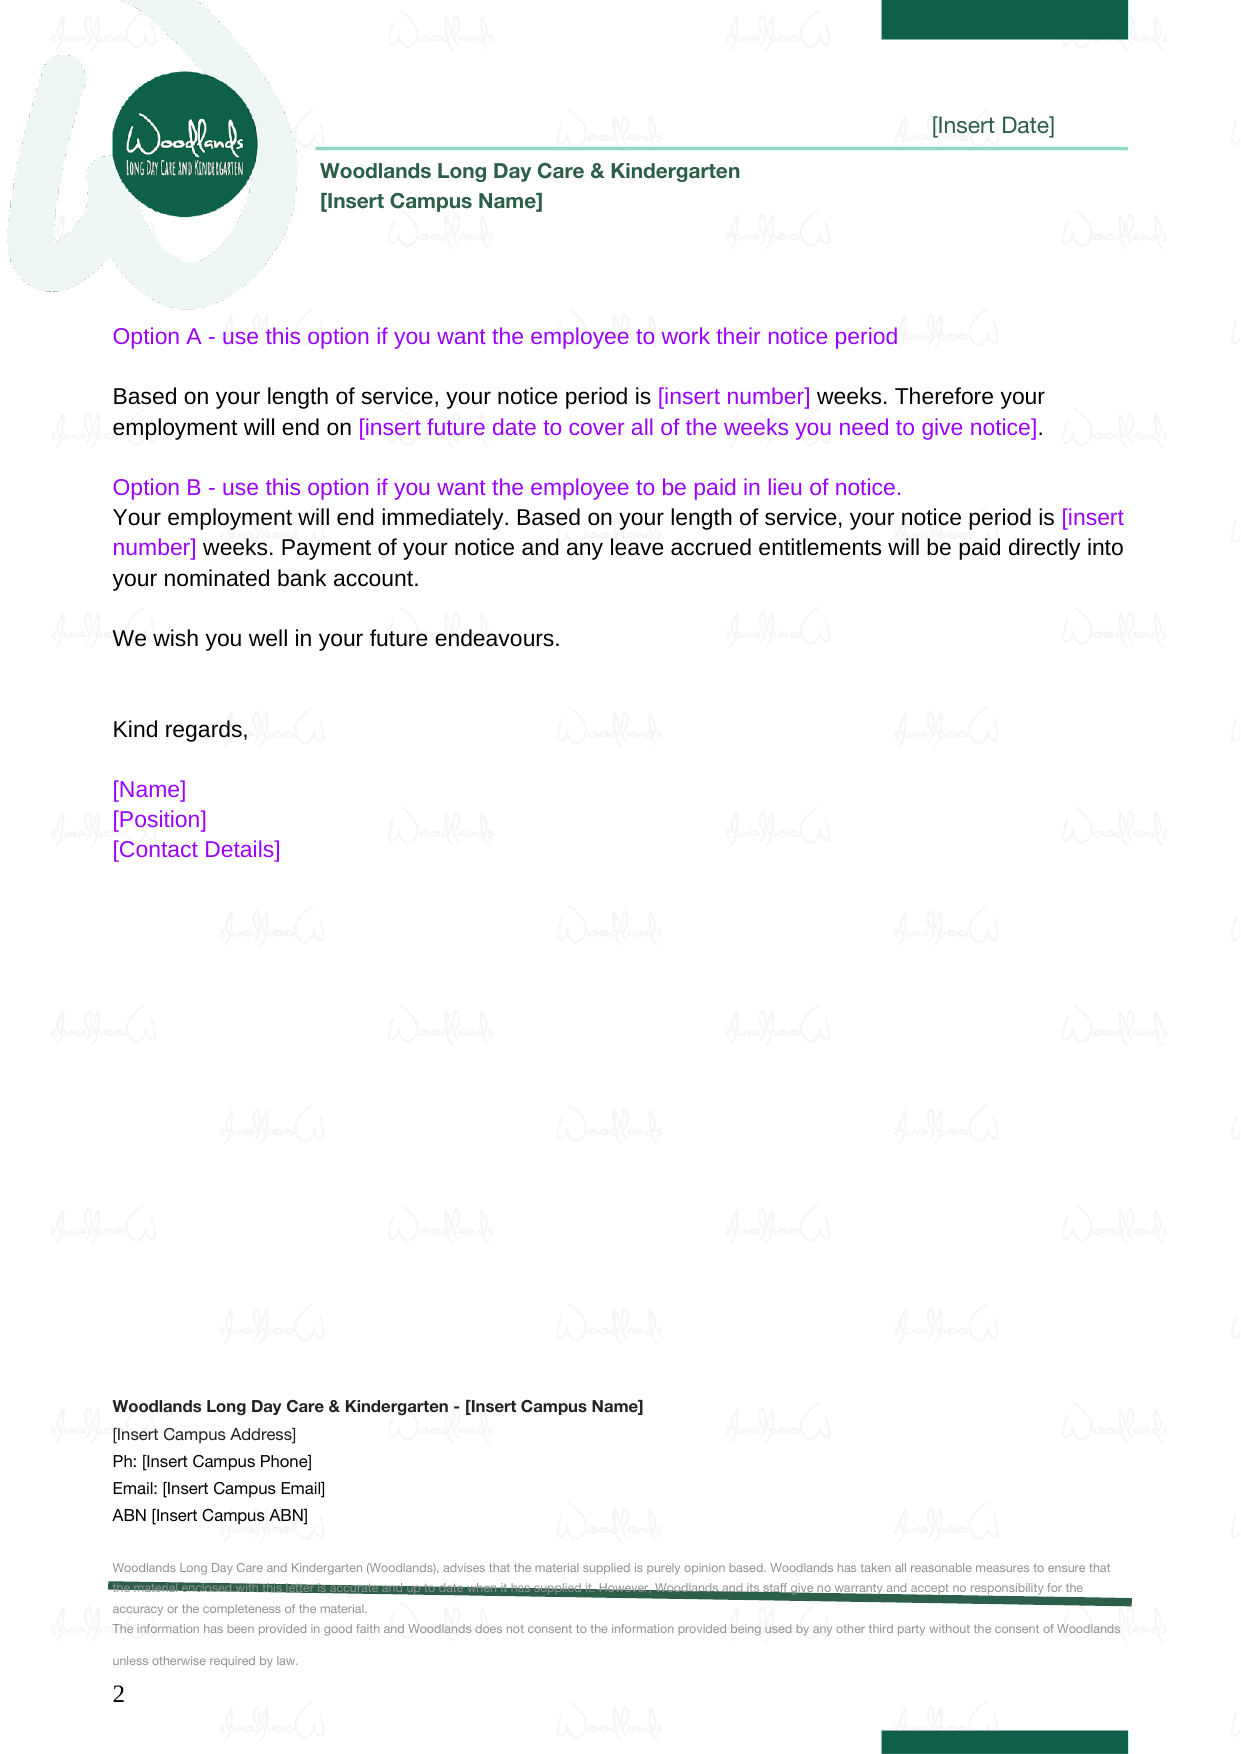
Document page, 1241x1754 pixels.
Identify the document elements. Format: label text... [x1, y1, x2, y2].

text [Contact Details] [112, 836, 1128, 863]
picture [0, 0, 1241, 1754]
text Your employment will end immediately. Based on your length of service, your notice period is [insert number] weeks. Payment of your notice and any leave accrued entitlements will be paid directly into your nominated bank account. [112, 504, 1128, 591]
text Kind regards, [112, 716, 1128, 742]
text Option B - use this option if you want the employee to be paid in lieu of notice. [112, 474, 1128, 500]
text Option A - use this option if you want the employee to work their notice period [112, 323, 1128, 349]
text We wish you well in your future endeavours. [112, 625, 1128, 651]
text [Name] [112, 776, 1128, 802]
text [Position] [112, 806, 1128, 833]
text Based on your length of service, your notice period is [insert number] weeks. Therefore your employment will end on [insert future date to cover all of the weeks you need to give notice]. [112, 383, 1128, 440]
